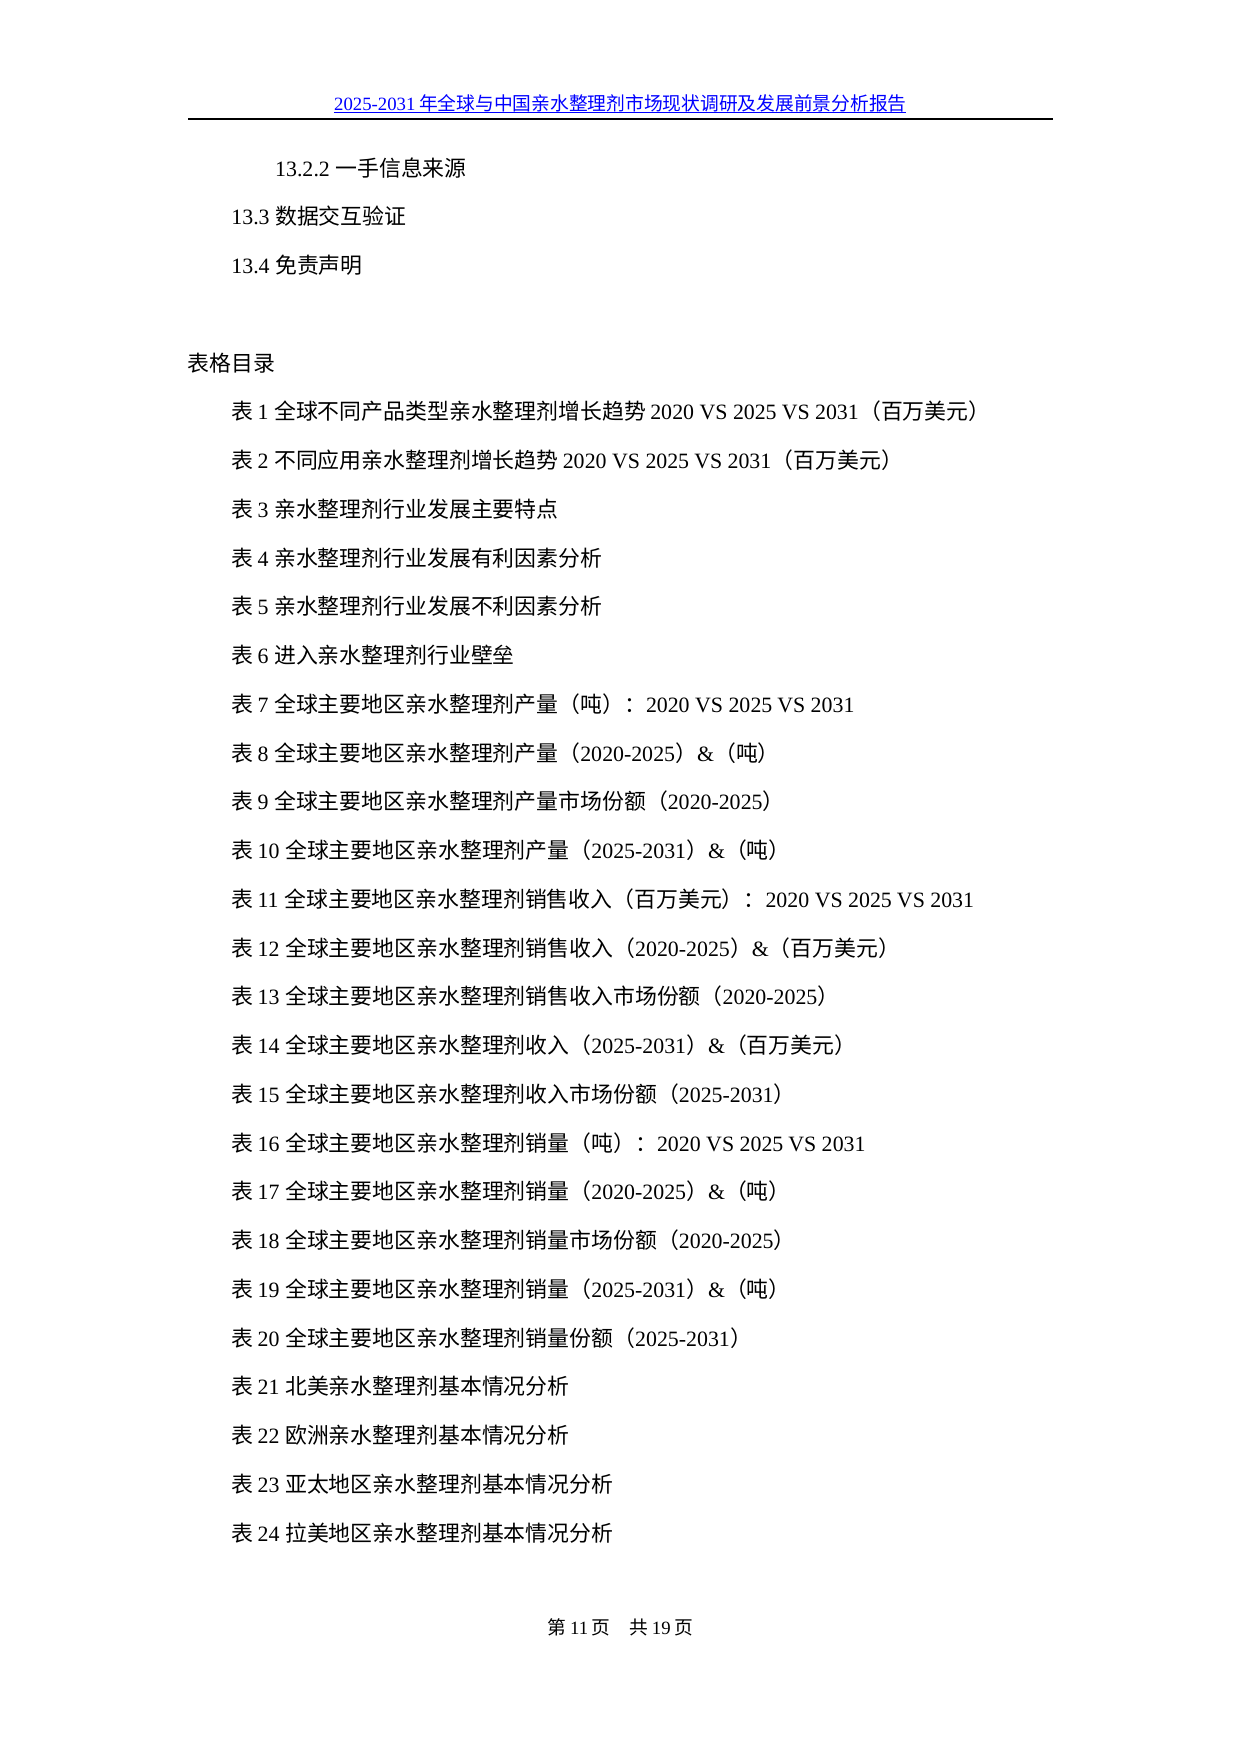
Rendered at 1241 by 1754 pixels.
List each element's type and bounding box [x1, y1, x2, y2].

text [187, 150, 1053, 1548]
